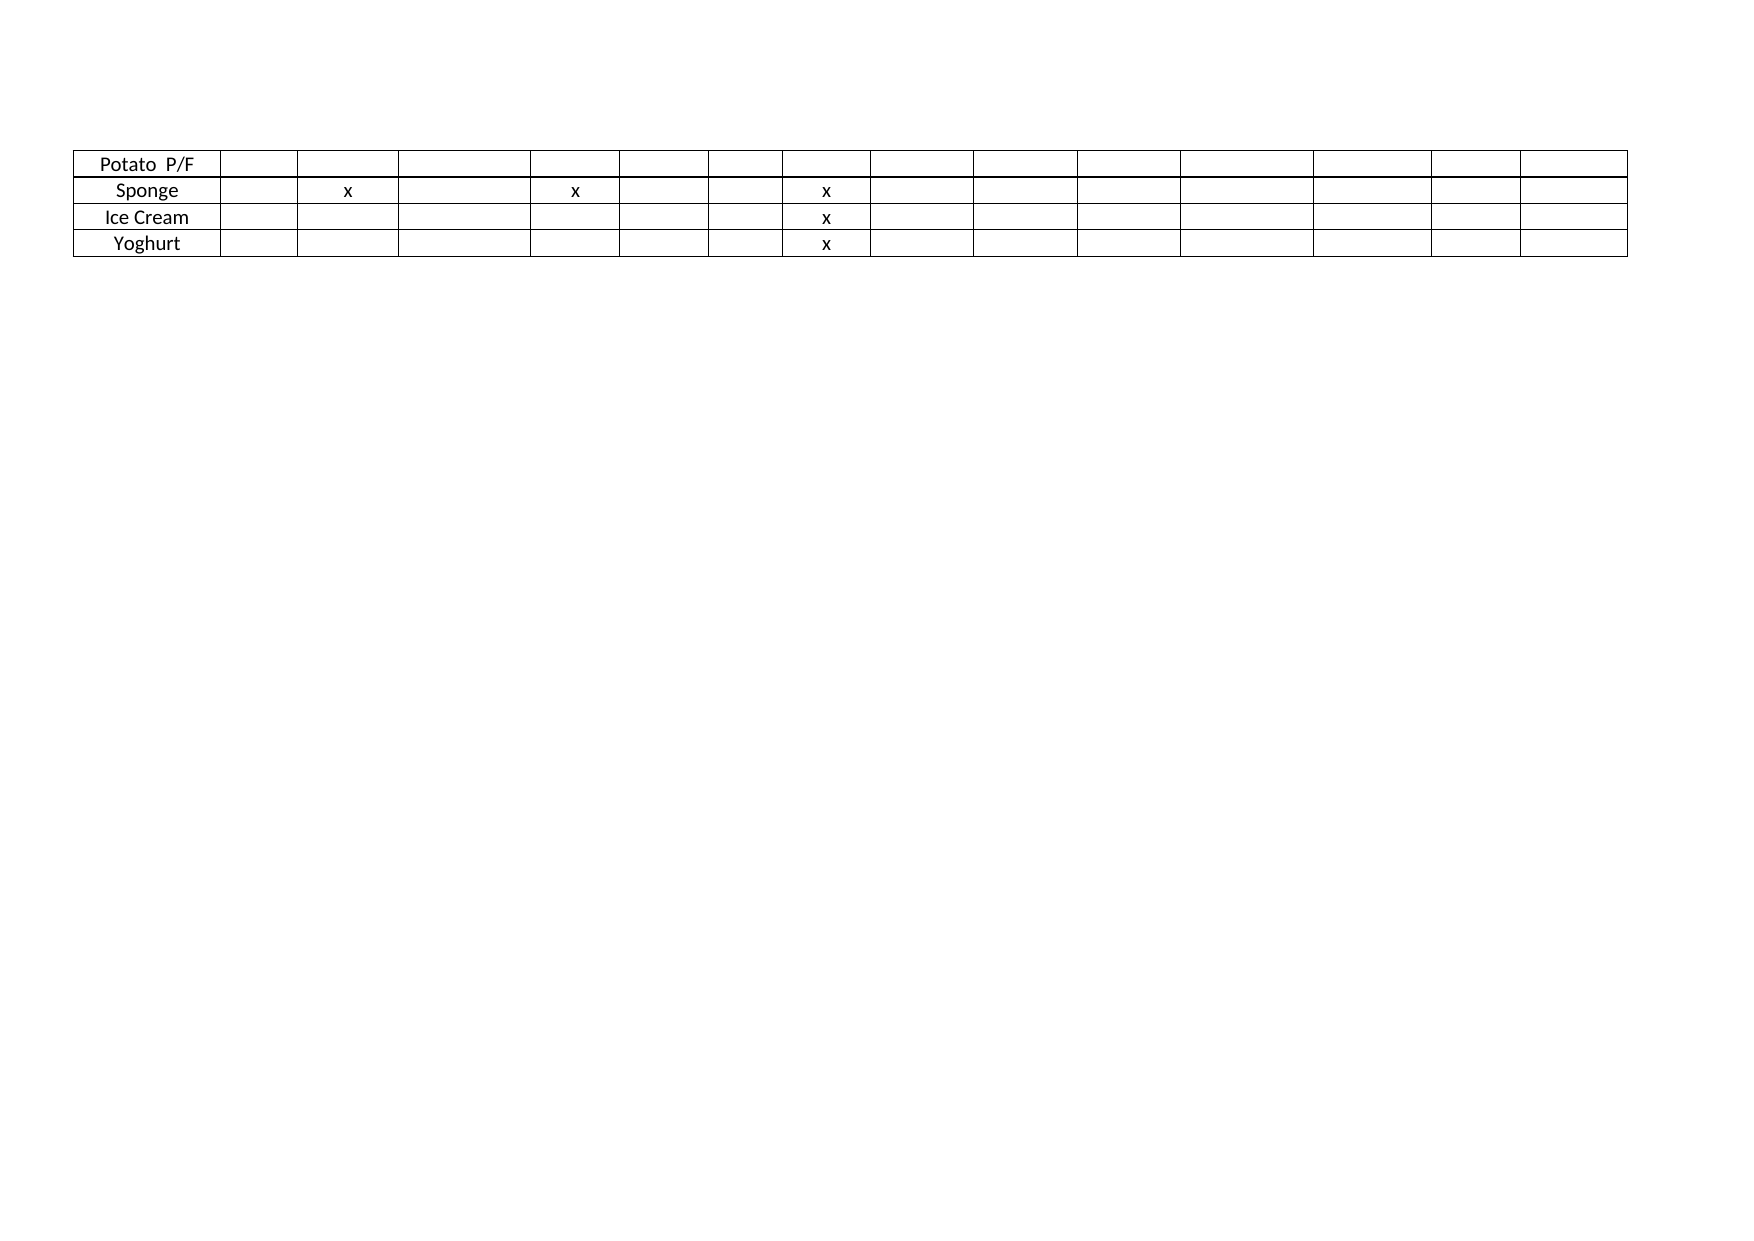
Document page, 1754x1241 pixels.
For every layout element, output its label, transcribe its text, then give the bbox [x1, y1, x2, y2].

table_cell [1181, 151, 1313, 176]
table_cell [221, 204, 297, 229]
table_cell [709, 178, 782, 203]
table_cell [1314, 204, 1431, 229]
table_cell [974, 204, 1077, 229]
table_cell [1521, 230, 1627, 256]
table_cell [871, 204, 973, 229]
table_cell x [783, 230, 870, 256]
table_cell [221, 230, 297, 256]
table_cell Mashed Potato P/F [74, 151, 220, 176]
table_cell [1432, 178, 1520, 203]
table_cell [871, 151, 973, 176]
table_cell [1432, 151, 1520, 176]
table_cell [871, 230, 973, 256]
table_cell [871, 178, 973, 203]
table_cell [221, 178, 297, 203]
table_cell Yoghurt [74, 230, 220, 256]
table_cell [1078, 178, 1180, 203]
table_cell [1521, 178, 1627, 203]
table_cell [709, 230, 782, 256]
table_cell [531, 230, 619, 256]
table_cell [974, 230, 1077, 256]
table_cell [1432, 204, 1520, 229]
table_cell [620, 204, 708, 229]
table_cell [620, 178, 708, 203]
table_cell [1078, 230, 1180, 256]
table_cell [974, 178, 1077, 203]
table_cell [620, 230, 708, 256]
table_cell [1521, 151, 1627, 176]
table_cell x [783, 178, 870, 203]
table_cell [1078, 151, 1180, 176]
table_cell x [531, 178, 619, 203]
table_cell [531, 204, 619, 229]
table_cell [974, 151, 1077, 176]
table_cell [1314, 151, 1431, 176]
table_cell [298, 230, 398, 256]
table_cell [1078, 204, 1180, 229]
table_cell [1432, 230, 1520, 256]
table_cell X [783, 151, 870, 176]
table_cell x [298, 178, 398, 203]
table_cell [399, 230, 530, 256]
table_cell [399, 151, 530, 176]
table_cell [1181, 230, 1313, 256]
table_cell [620, 151, 708, 176]
table_cell [1181, 204, 1313, 229]
table_cell [1181, 178, 1313, 203]
table_cell Ice Cream [74, 204, 220, 229]
table_cell Sponge [74, 178, 220, 203]
table_cell [1314, 178, 1431, 203]
table_cell [221, 151, 297, 176]
table_cell [1521, 204, 1627, 229]
table_cell [709, 204, 782, 229]
table_cell [531, 151, 619, 176]
table_cell [298, 204, 398, 229]
table_cell [399, 204, 530, 229]
table_cell [1314, 230, 1431, 256]
table_cell [399, 178, 530, 203]
table_cell [298, 151, 398, 176]
table_cell [709, 151, 782, 176]
table_cell x [783, 204, 870, 229]
